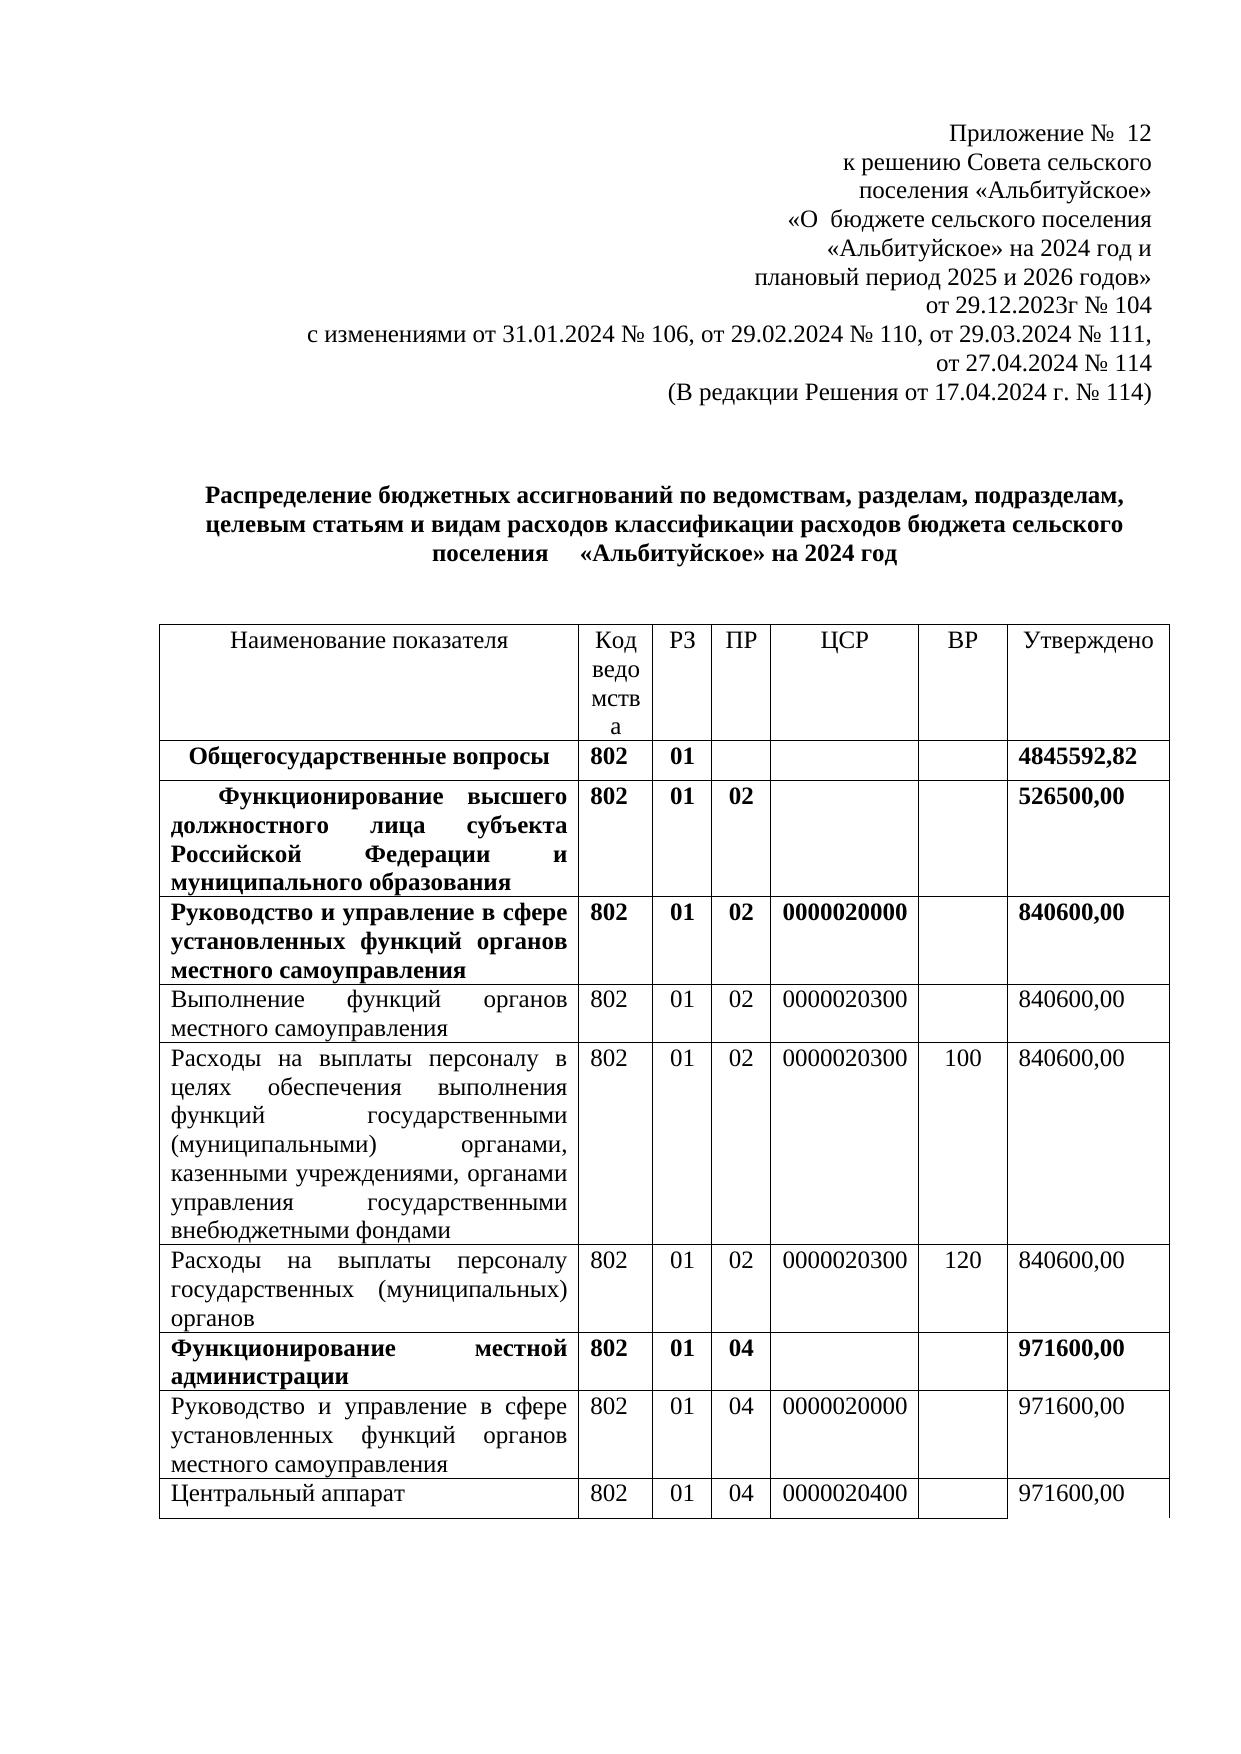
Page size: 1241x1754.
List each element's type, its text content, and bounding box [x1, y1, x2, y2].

table_cell [919, 1479, 1007, 1517]
table_cell 01 [653, 1391, 711, 1477]
text к решению Совета сельского [177, 147, 1152, 176]
table_cell [919, 897, 1007, 983]
table_cell 02 [712, 781, 770, 896]
table_cell 0000020400 [771, 1479, 918, 1517]
table_cell 02 [712, 897, 770, 983]
table_cell 802 [579, 1333, 652, 1390]
table_header Утверждено [1008, 625, 1169, 740]
table_cell 840600,00 [1008, 1245, 1169, 1332]
table_cell 01 [653, 897, 711, 983]
table_header РЗ [653, 625, 711, 740]
table_cell 01 [653, 985, 711, 1042]
table_cell Функционирование местной администрации [160, 1333, 578, 1390]
table_cell 971600,00 [1008, 1391, 1169, 1477]
table_cell 840600,00 [1008, 1043, 1169, 1244]
table_cell [771, 1333, 918, 1390]
table_cell 4845592,82 [1008, 741, 1169, 780]
text с изменениями от 31.01.2024 № 106, от 29.02.2024 № 110, от 29.03.2024 № 111, [177, 319, 1152, 348]
table_cell Руководство и управление в сфере установленных функций органов местного самоуправления [160, 897, 578, 983]
table_cell 100 [919, 1043, 1007, 1244]
text «Альбитуйское» на 2024 год и [177, 233, 1152, 262]
table_cell 0000020300 [771, 1043, 918, 1244]
table_cell Расходы на выплаты персоналу государственных (муниципальных) органов [160, 1245, 578, 1332]
table_cell Выполнение функций органов местного самоуправления [160, 985, 578, 1042]
table_cell 971600,00 [1008, 1479, 1169, 1517]
table_cell 04 [712, 1479, 770, 1517]
table_cell 840600,00 [1008, 985, 1169, 1042]
text от 29.12.2023г № 104 [177, 291, 1152, 319]
table_header ПР [712, 625, 770, 740]
table_cell [919, 1333, 1007, 1390]
table_cell 04 [712, 1391, 770, 1477]
table_cell 0000020000 [771, 1391, 918, 1477]
table_cell [771, 781, 918, 896]
text Распределение бюджетных ассигнований по ведомствам, разделам, подразделам, целевым статьям и видам расходов классификации расходов бюджета сельского поселения «Альбитуйское» на 2024 год [177, 480, 1152, 567]
table_cell 802 [579, 741, 652, 780]
table_cell [771, 741, 918, 780]
table_cell 802 [579, 1391, 652, 1477]
text «О бюджете сельского поселения [177, 204, 1152, 233]
table_cell 04 [712, 1333, 770, 1390]
table_cell [919, 985, 1007, 1042]
table_cell 802 [579, 1245, 652, 1332]
text поселения «Альбитуйское» [177, 176, 1152, 204]
table_header Код ведомства [579, 625, 652, 740]
table_cell 01 [653, 741, 711, 780]
table_cell 802 [579, 897, 652, 983]
table_cell 802 [579, 985, 652, 1042]
text (В редакции Решения от 17.04.2024 г. № 114) [177, 377, 1152, 406]
table_cell 840600,00 [1008, 897, 1169, 983]
table_cell Общегосударственные вопросы [160, 741, 578, 780]
table_cell 0000020000 [771, 897, 918, 983]
table_cell 802 [579, 781, 652, 896]
table_header ВР [919, 625, 1007, 740]
table_cell [712, 741, 770, 780]
table_cell 971600,00 [1008, 1333, 1169, 1390]
text Приложение № 12 [177, 118, 1152, 147]
table_cell 02 [712, 1245, 770, 1332]
table_cell 802 [579, 1479, 652, 1517]
table_cell 01 [653, 781, 711, 896]
table_cell [919, 1391, 1007, 1477]
table_cell 802 [579, 1043, 652, 1244]
table_cell 0000020300 [771, 1245, 918, 1332]
table_cell 01 [653, 1333, 711, 1390]
table_cell 02 [712, 1043, 770, 1244]
table_cell 01 [653, 1245, 711, 1332]
table_cell 120 [919, 1245, 1007, 1332]
table_cell Центральный аппарат [160, 1479, 578, 1517]
table_cell 0000020300 [771, 985, 918, 1042]
table_cell 526500,00 [1008, 781, 1169, 896]
table_cell [919, 781, 1007, 896]
table_cell 01 [653, 1043, 711, 1244]
table_cell Функционирование высшего должностного лица субъекта Российской Федерации и муниципального образования [160, 781, 578, 896]
table_header ЦСР [771, 625, 918, 740]
table_cell 02 [712, 985, 770, 1042]
text от 27.04.2024 № 114 [177, 348, 1152, 377]
text плановый период 2025 и 2026 годов» [177, 262, 1152, 291]
table_cell Руководство и управление в сфере установленных функций органов местного самоуправления [160, 1391, 578, 1477]
table_cell 01 [653, 1479, 711, 1517]
table_header Наименование показателя [160, 625, 578, 740]
table_cell [919, 741, 1007, 780]
